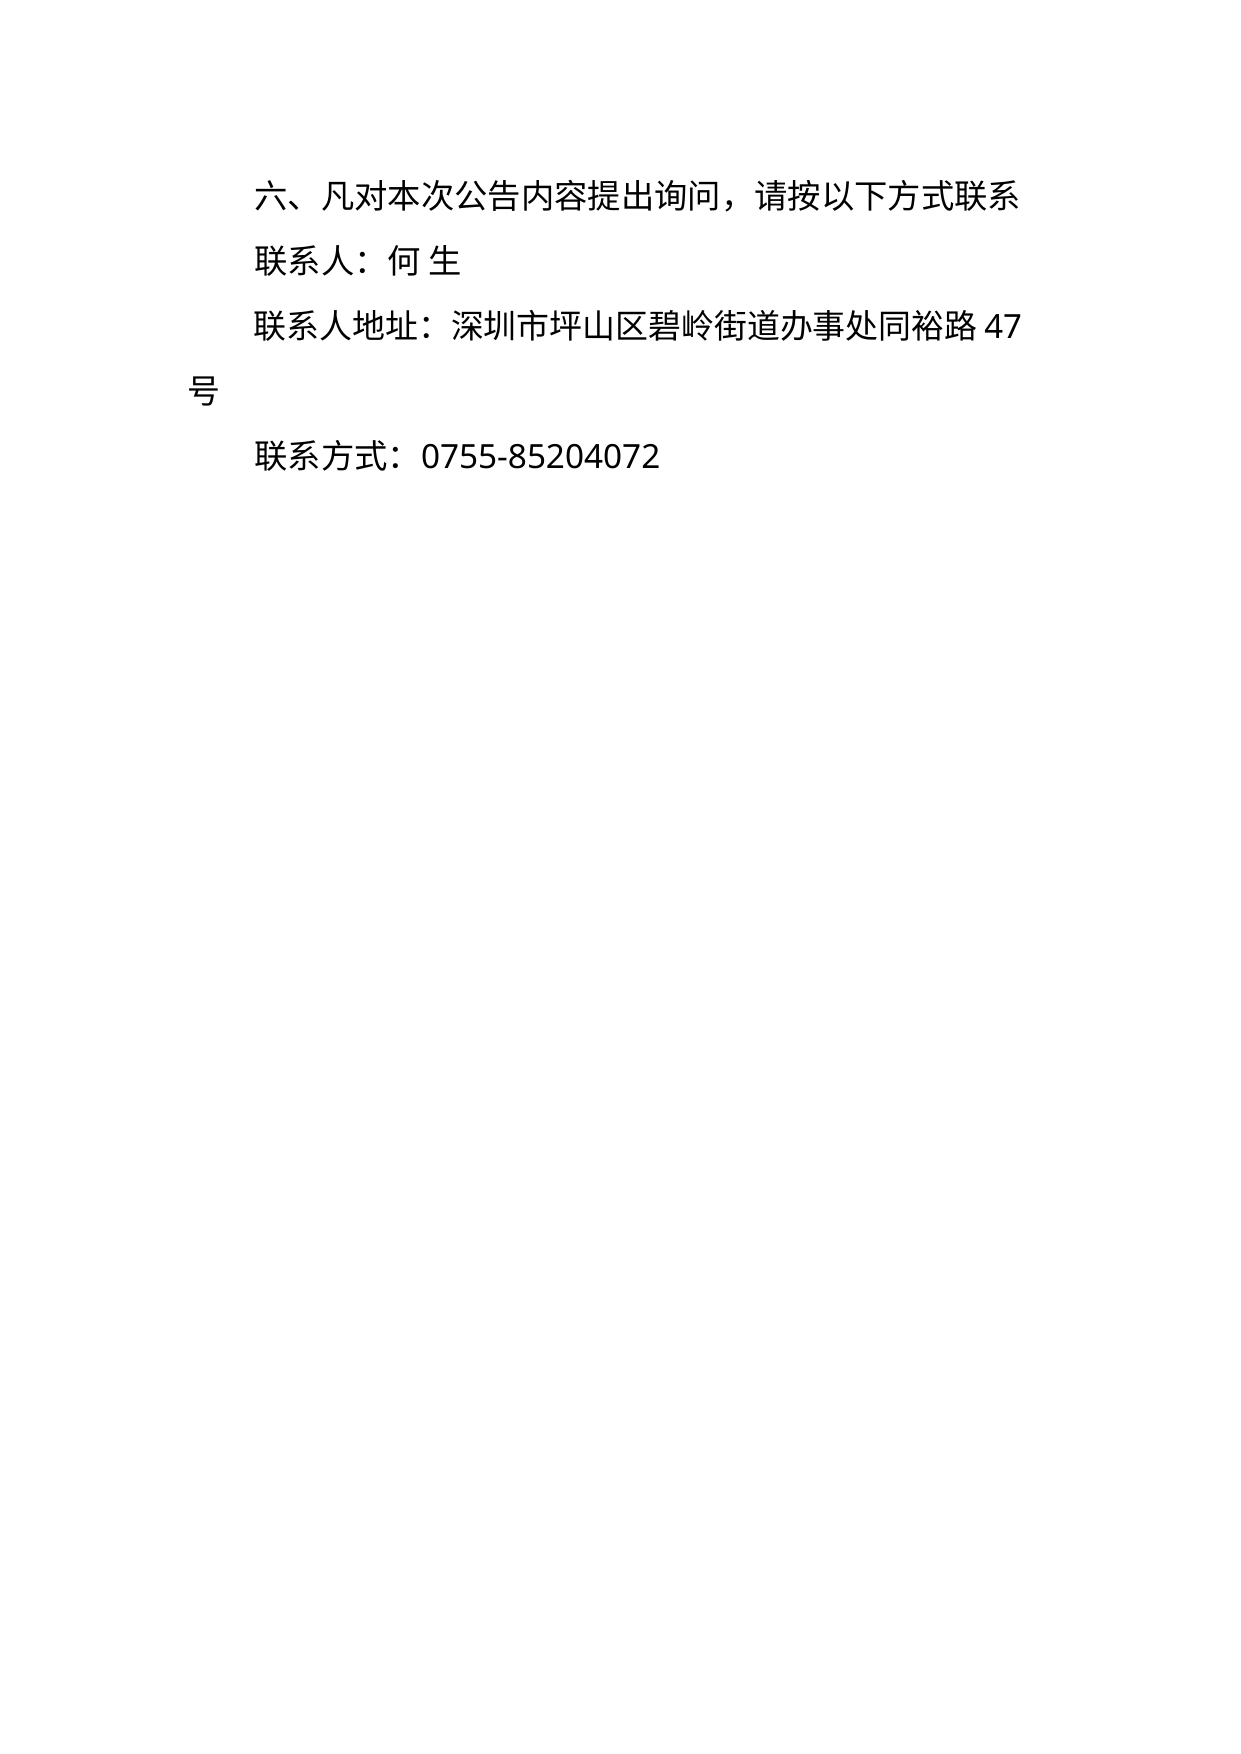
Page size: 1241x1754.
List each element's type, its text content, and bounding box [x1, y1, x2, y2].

text 联系人地址：深圳市坪山区碧岭街道办事处同裕路47号 [187, 292, 1053, 422]
text 联系人：何 生 [187, 227, 1053, 292]
text 六、凡对本次公告内容提出询问，请按以下方式联系 [187, 162, 1053, 227]
text 联系方式：0755-85204072 [187, 422, 1053, 487]
